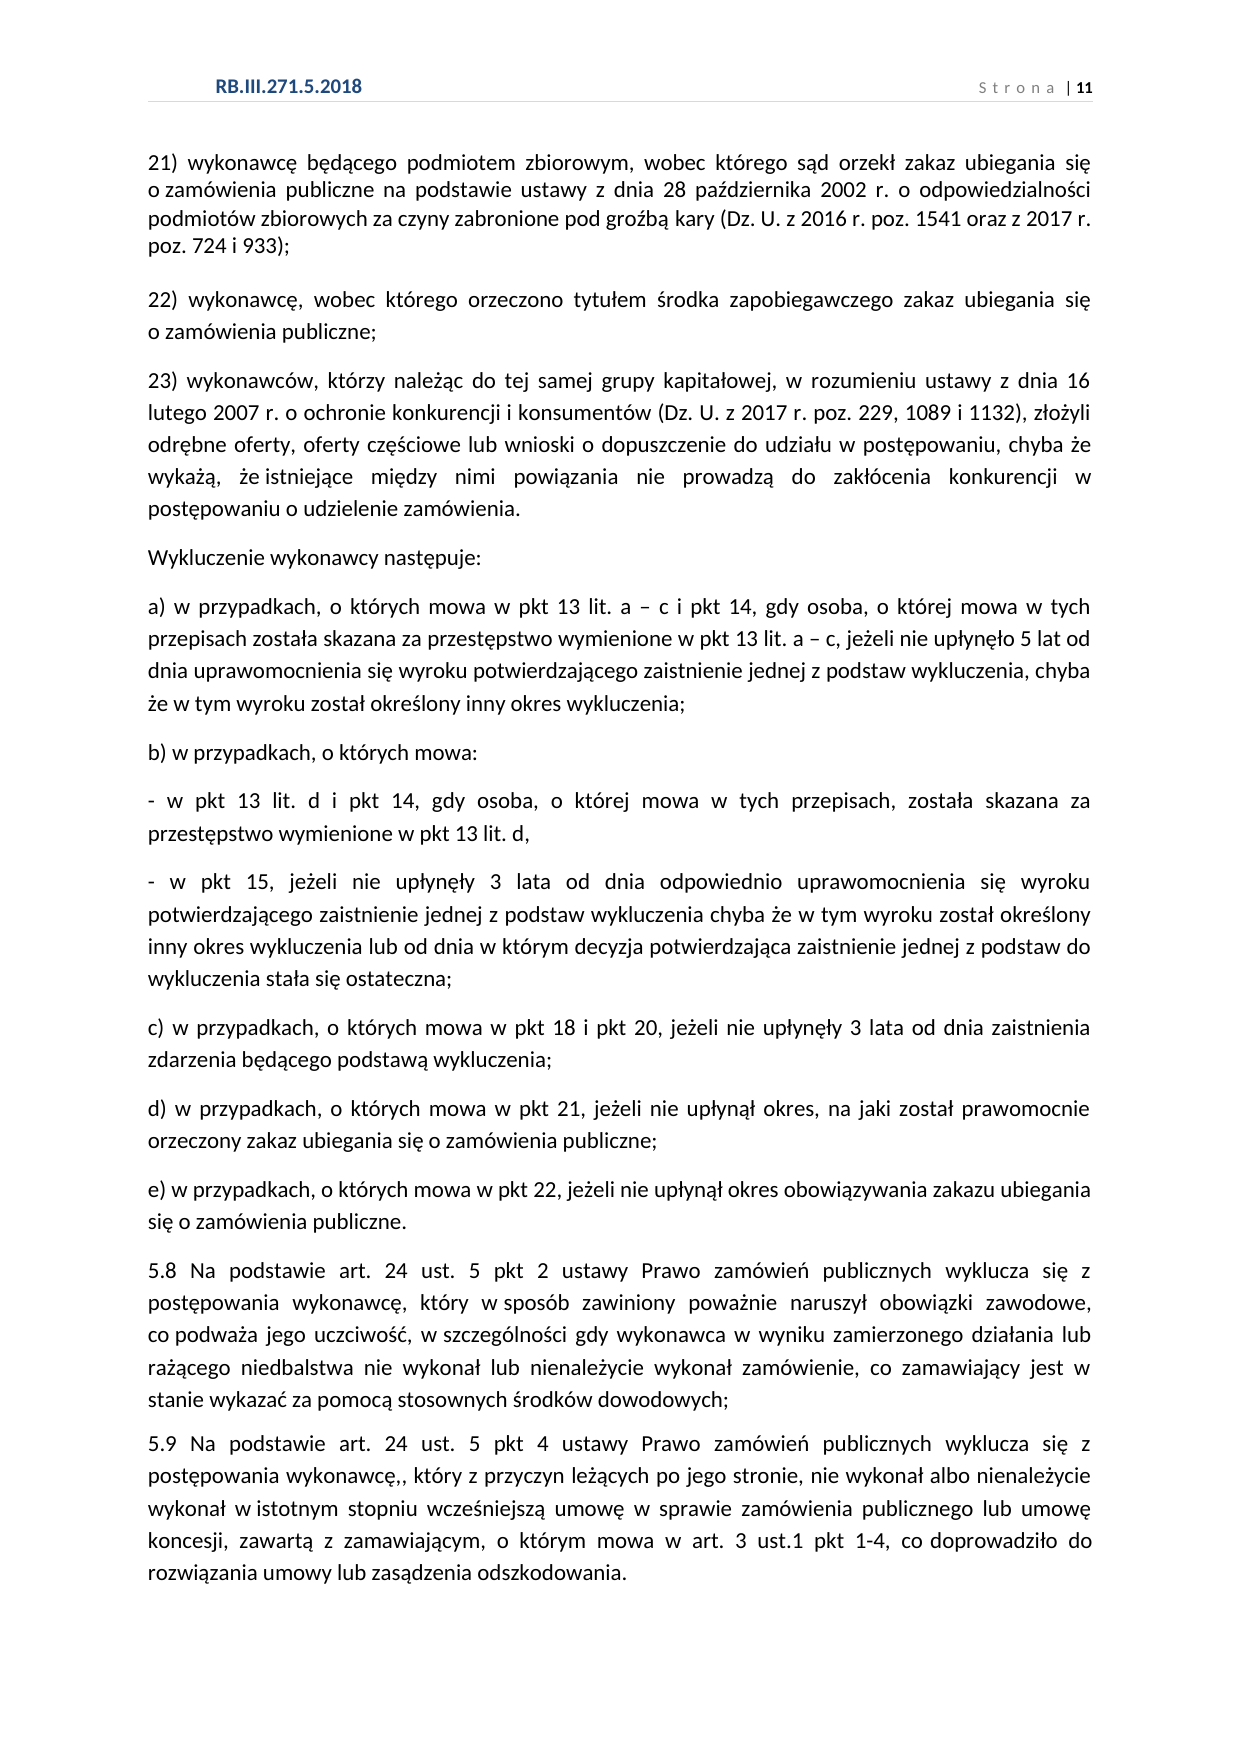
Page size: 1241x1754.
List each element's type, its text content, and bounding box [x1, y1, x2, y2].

text c) w przypadkach, o których mowa w pkt 18 i pkt 20, jeżeli nie upłynęły 3 lata od dnia zaistnienia zdarzenia będącego podstawą wykluczenia; [148, 1013, 1093, 1073]
text b) w przypadkach, o których mowa: [148, 738, 1093, 766]
text 23) wykonawców, którzy należąc do tej samej grupy kapitałowej, w rozumieniu ustawy z dnia 16 lutego 2007 r. o ochronie konkurencji i konsumentów (Dz. U. z 2017 r. poz. 229, 1089 i 1132), złożyli odrębne oferty, oferty częściowe lub wnioski o dopuszczenie do udziału w postępowaniu, chyba że wykażą, że istniejące między nimi powiązania nie prowadzą do zakłócenia konkurencji w postępowaniu o udzielenie zamówienia. [148, 366, 1093, 522]
text d) w przypadkach, o których mowa w pkt 21, jeżeli nie upłynął okres, na jaki został prawomocnie orzeczony zakaz ubiegania się o zamówienia publiczne; [148, 1094, 1093, 1154]
text e) w przypadkach, o których mowa w pkt 22, jeżeli nie upłynął okres obowiązywania zakazu ubiegania się o zamówienia publiczne. [148, 1175, 1093, 1235]
text 5.9 Na podstawie art. 24 ust. 5 pkt 4 ustawy Prawo zamówień publicznych wyklucza się z postępowania wykonawcę,, który z przyczyn leżących po jego stronie, nie wykonał albo nienależycie wykonał w istotnym stopniu wcześniejszą umowę w sprawie zamówienia publicznego lub umowę koncesji, zawartą z zamawiającym, o którym mowa w art. 3 ust.1 pkt 1-4, co doprowadziło do rozwiązania umowy lub zasądzenia odszkodowania. [148, 1429, 1093, 1586]
text - w pkt 13 lit. d i pkt 14, gdy osoba, o której mowa w tych przepisach, została skazana za przestępstwo wymienione w pkt 13 lit. d, [148, 786, 1093, 847]
text 21) wykonawcę będącego podmiotem zbiorowym, wobec którego sąd orzekł zakaz ubiegania się o zamówienia publiczne na podstawie ustawy z dnia 28 października 2002 r. o odpowiedzialności podmiotów zbiorowych za czyny zabronione pod groźbą kary (Dz. U. z 2016 r. poz. 1541 oraz z 2017 r. poz. 724 i 933); [148, 148, 1093, 260]
text - w pkt 15, jeżeli nie upłynęły 3 lata od dnia odpowiednio uprawomocnienia się wyroku potwierdzającego zaistnienie jednej z podstaw wykluczenia chyba że w tym wyroku został określony inny okres wykluczenia lub od dnia w którym decyzja potwierdzająca zaistnienie jednej z podstaw do wykluczenia stała się ostateczna; [148, 867, 1093, 992]
text a) w przypadkach, o których mowa w pkt 13 lit. a – c i pkt 14, gdy osoba, o której mowa w tych przepisach została skazana za przestępstwo wymienione w pkt 13 lit. a – c, jeżeli nie upłynęło 5 lat od dnia uprawomocnienia się wyroku potwierdzającego zaistnienie jednej z podstaw wykluczenia, chyba że w tym wyroku został określony inny okres wykluczenia; [148, 592, 1093, 717]
text 22) wykonawcę, wobec którego orzeczono tytułem środka zapobiegawczego zakaz ubiegania się o zamówienia publiczne; [148, 285, 1093, 345]
text 5.8 Na podstawie art. 24 ust. 5 pkt 2 ustawy Prawo zamówień publicznych wyklucza się z postępowania wykonawcę, który w sposób zawiniony poważnie naruszył obowiązki zawodowe, co podważa jego uczciwość, w szczególności gdy wykonawca w wyniku zamierzonego działania lub rażącego niedbalstwa nie wykonał lub nienależycie wykonał zamówienie, co zamawiający jest w stanie wykazać za pomocą stosownych środków dowodowych; [148, 1256, 1093, 1413]
text Wykluczenie wykonawcy następuje: [148, 543, 1093, 571]
